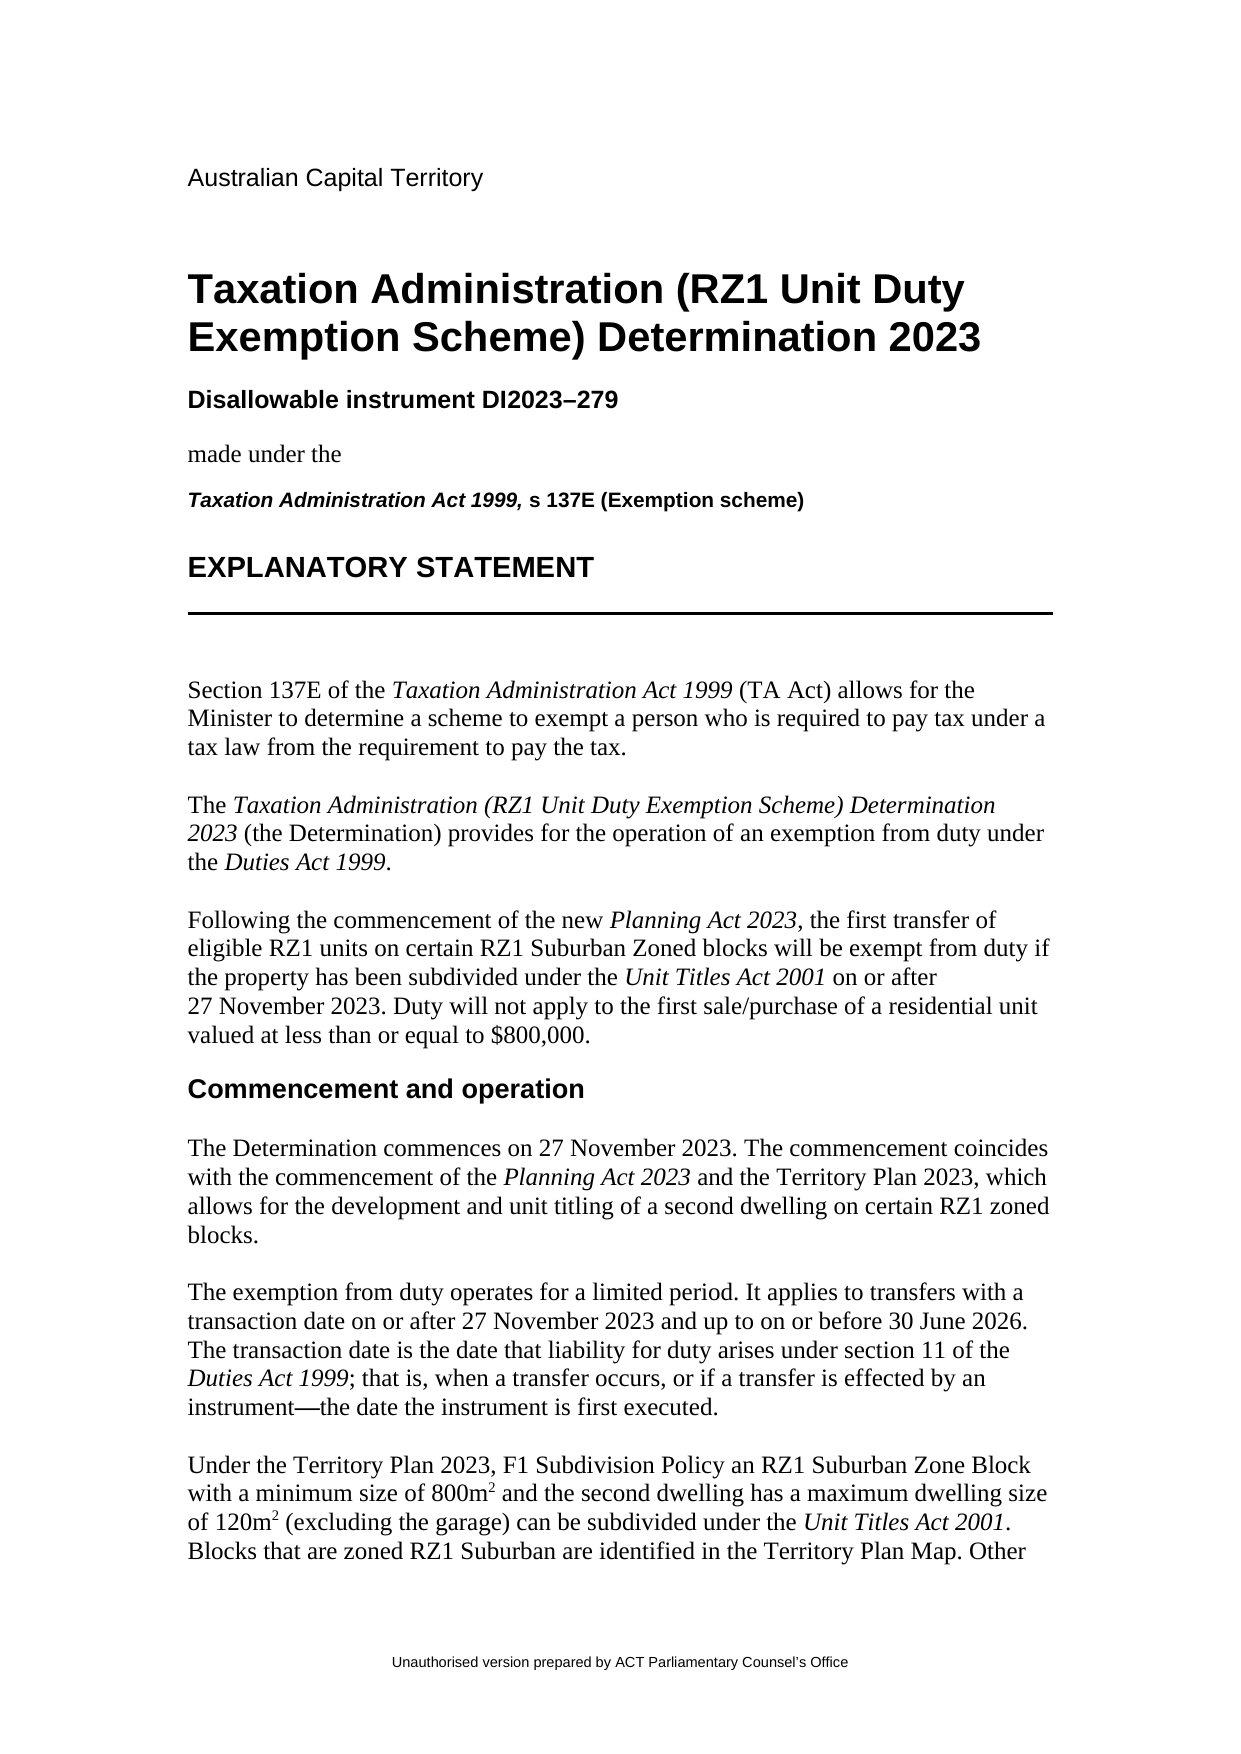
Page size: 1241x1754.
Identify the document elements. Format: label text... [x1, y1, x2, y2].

text Disallowable instrument DI2023–279 [187, 385, 1053, 414]
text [187, 1450, 1053, 1565]
text Taxation Administration Act 1999, s 137E (Exemption scheme) [187, 488, 1053, 512]
text The exemption from duty operates for a limited period. It applies to transfers with a transaction date on or after 27 November 2023 and up to on or before 30 June 2026. The transaction date is the date that liability for duty arises under section 11 of the Duties Act 1999; that is, when a transfer occurs, or if a transfer is effected by an instrument—the date the instrument is first executed. [187, 1277, 1053, 1421]
text Australian Capital Territory [187, 162, 1053, 191]
text EXPLANATORY STATEMENT [187, 550, 994, 583]
text Following the commencement of the new Planning Act 2023, the first transfer of eligible RZ1 units on certain RZ1 Suburban Zoned blocks will be exempt from duty if the property has been subdivided under the Unit Titles Act 2001 on or after 27 November 2023. Duty will not apply to the first sale/purchase of a residential unit valued at less than or equal to $800,000. [187, 905, 1053, 1048]
text made under the [187, 439, 1053, 467]
text Commencement and operation [187, 1073, 1053, 1105]
text Section 137E of the Taxation Administration Act 1999 (TA Act) allows for the Minister to determine a scheme to exempt a person who is required to pay tax under a tax law from the requirement to pay the tax. [187, 675, 1053, 761]
text The Taxation Administration (RZ1 Unit Duty Exemption Scheme) Determination 2023 (the Determination) provides for the operation of an exemption from duty under the Duties Act 1999. [187, 790, 1053, 876]
text Taxation Administration (RZ1 Unit Duty Exemption Scheme) Determination 2023 [187, 264, 1053, 360]
text The Determination commences on 27 November 2023. The commencement coincides with the commencement of the Planning Act 2023 and the Territory Plan 2023, which allows for the development and unit titling of a second dwelling on certain RZ1 zoned blocks. [187, 1133, 1053, 1248]
